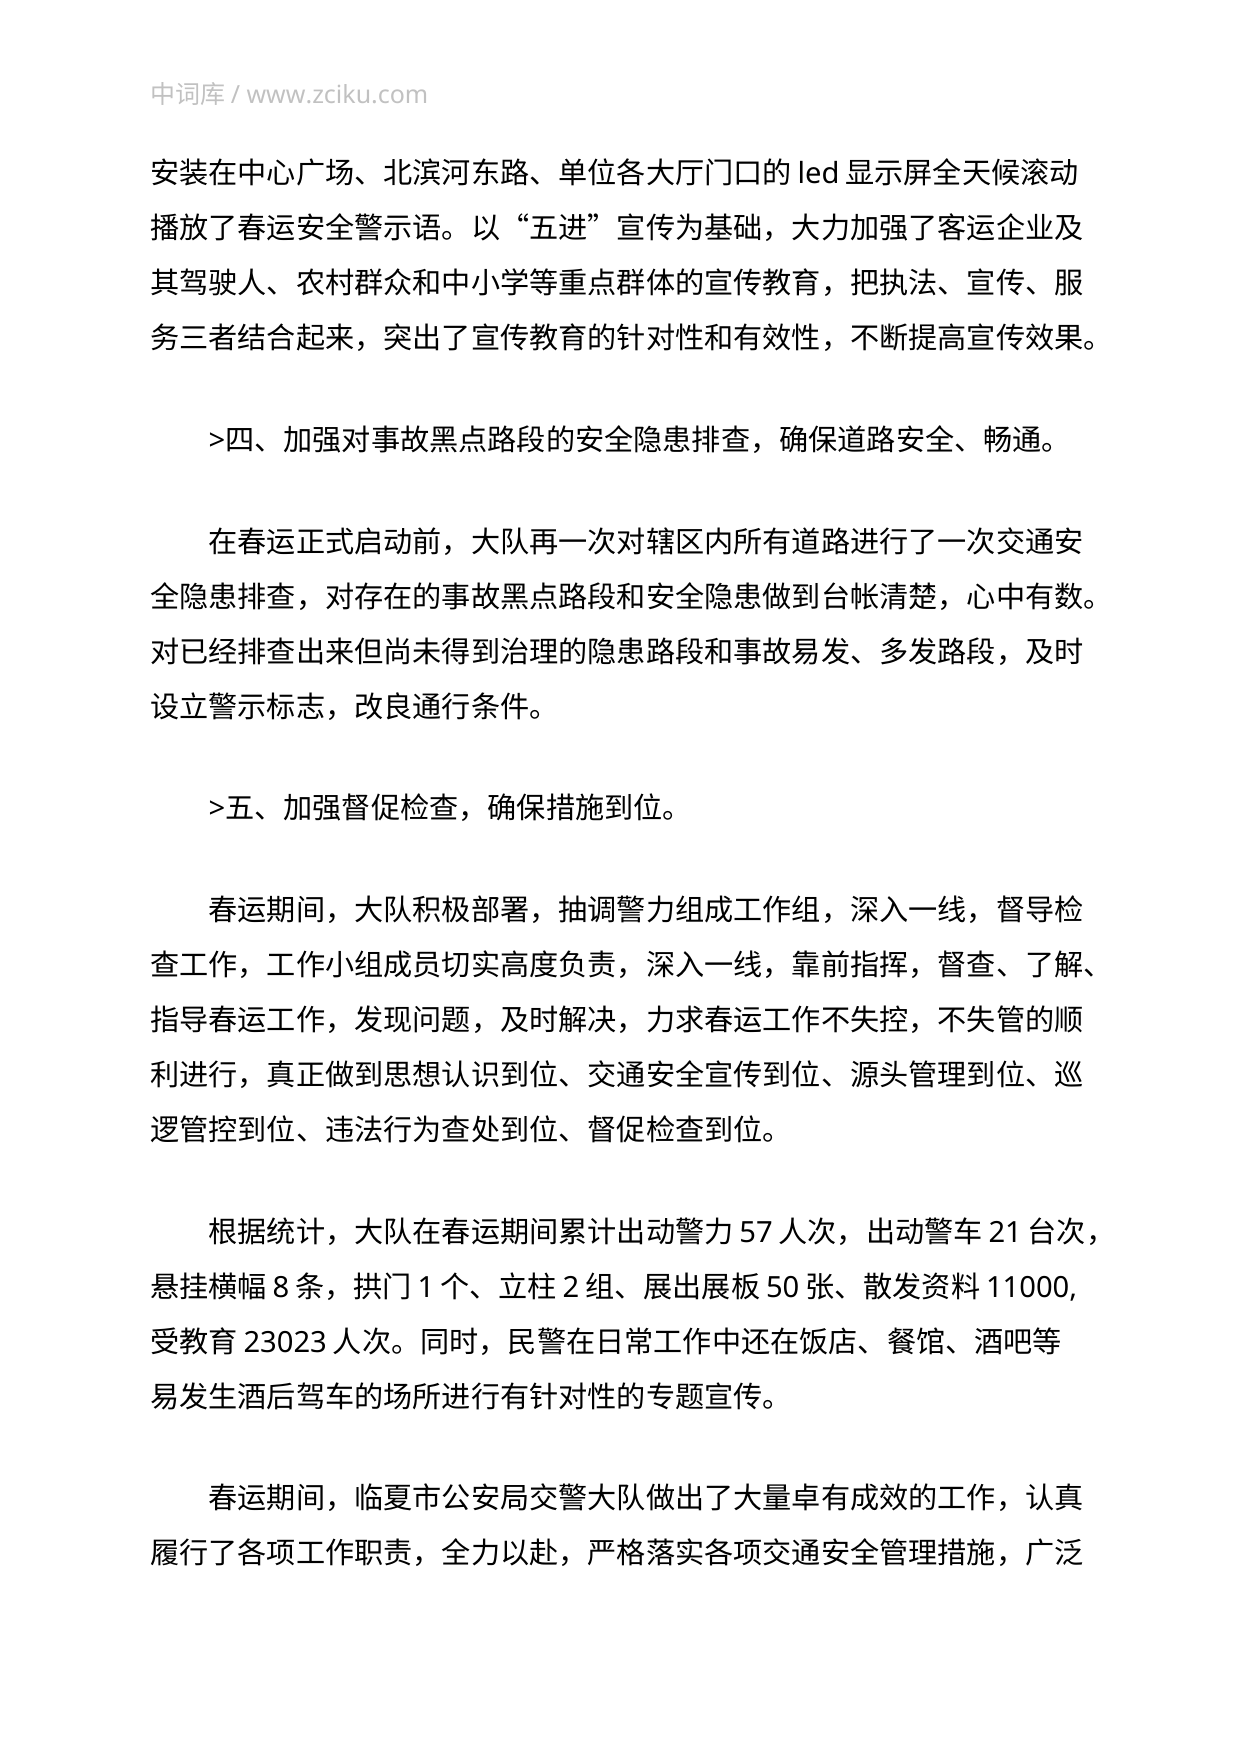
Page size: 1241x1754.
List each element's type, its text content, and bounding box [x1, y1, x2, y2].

text 在春运正式启动前，大队再一次对辖区内所有道路进行了一次交通安全隐患排查，对存在的事故黑点路段和安全隐患做到台帐清楚，心中有数。对已经排查出来但尚未得到治理的隐患路段和事故易发、多发路段，及时设立警示标志，改良通行条件。 [150, 518, 1090, 726]
text 春运期间，大队积极部署，抽调警力组成工作组，深入一线，督导检查工作，工作小组成员切实高度负责，深入一线，靠前指挥，督查、了解、指导春运工作，发现问题，及时解决，力求春运工作不失控，不失管的顺利进行，真正做到思想认识到位、交通安全宣传到位、源头管理到位、巡逻管控到位、违法行为查处到位、督促检查到位。 [150, 887, 1090, 1149]
text >四、加强对事故黑点路段的安全隐患排查，确保道路安全、畅通。 [150, 417, 1090, 459]
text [150, 1475, 1090, 1572]
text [150, 150, 1090, 357]
text >五、加强督促检查，确保措施到位。 [150, 785, 1090, 827]
text 根据统计，大队在春运期间累计出动警力57人次，出动警车21台次，悬挂横幅8条，拱门1个、立柱2组、展出展板50张、散发资料11000,受教育23023人次。同时，民警在日常工作中还在饭店、餐馆、酒吧等易发生酒后驾车的场所进行有针对性的专题宣传。 [150, 1208, 1090, 1416]
